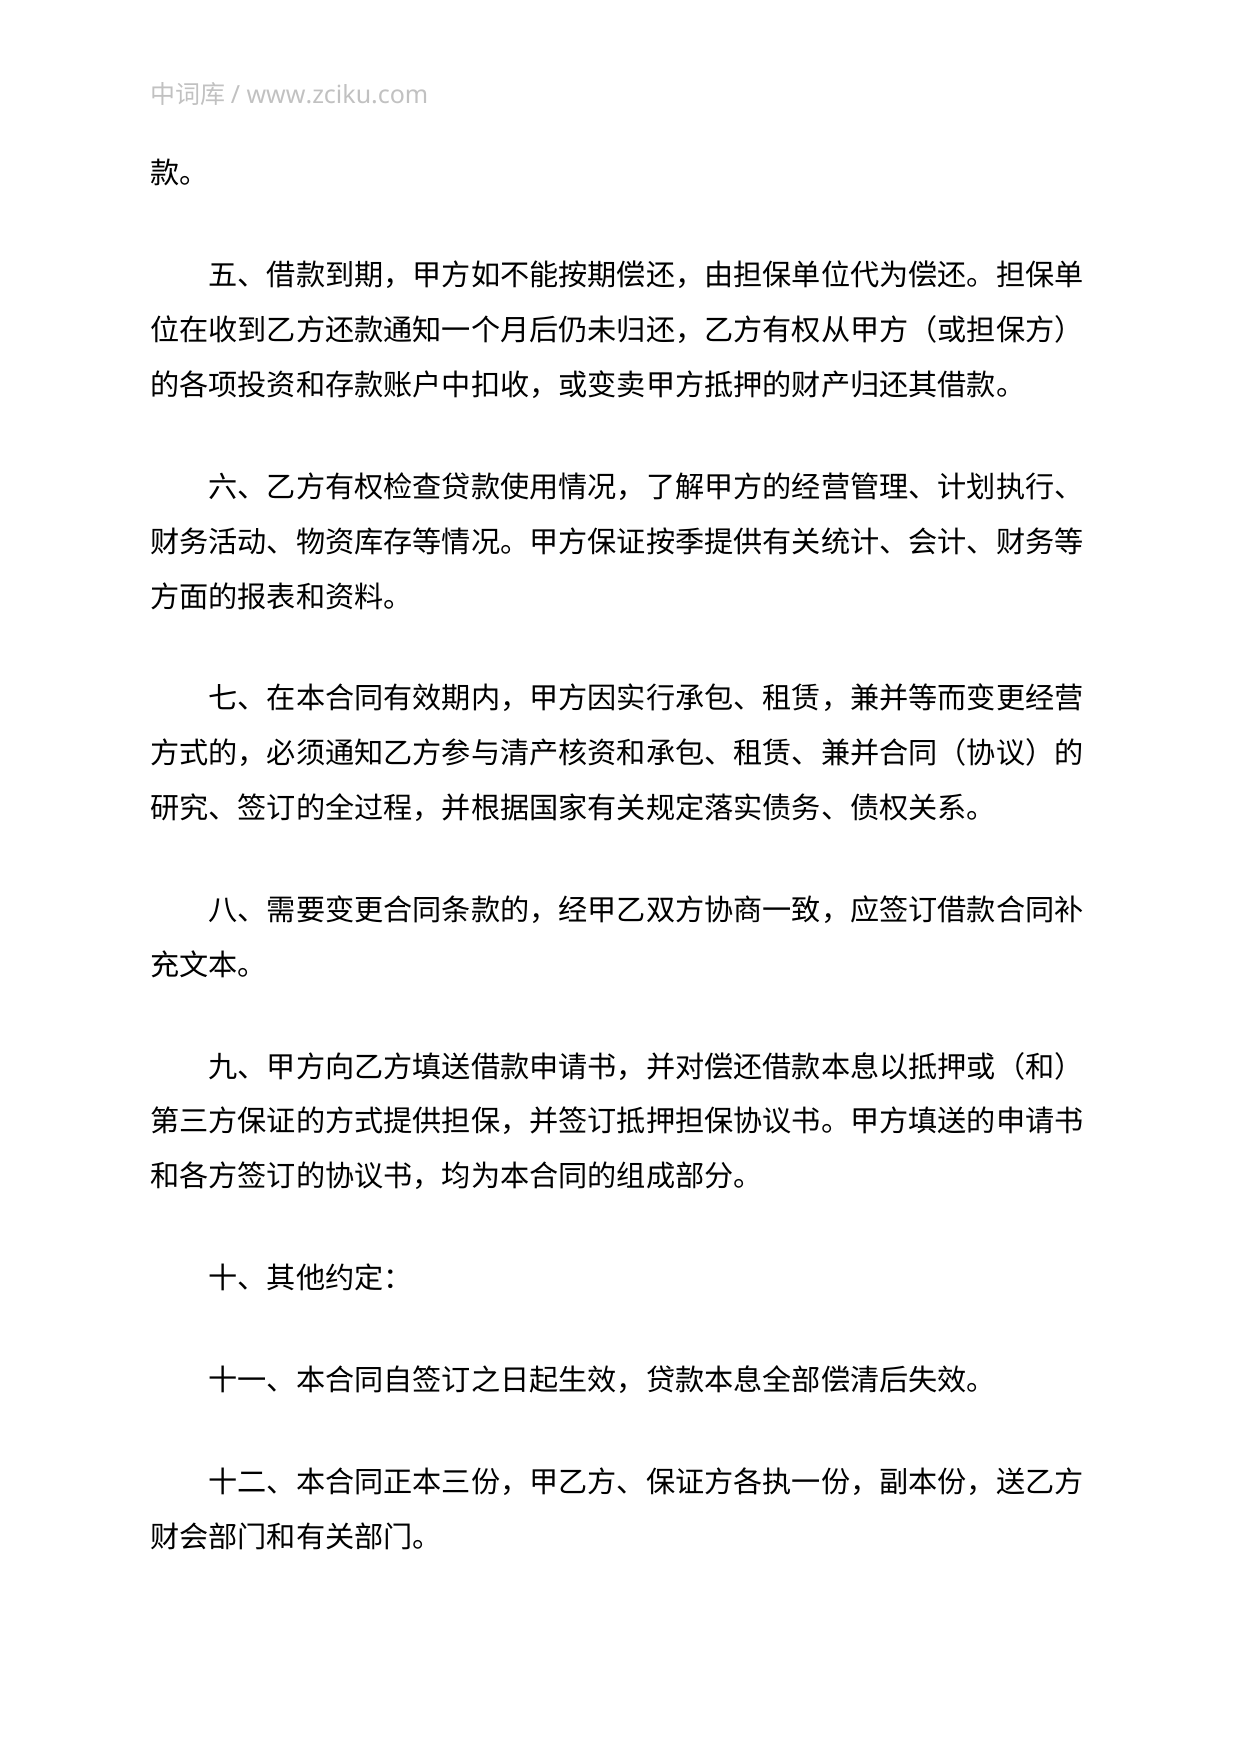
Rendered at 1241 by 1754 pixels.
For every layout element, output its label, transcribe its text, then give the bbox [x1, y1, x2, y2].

text 十一、本合同自签订之日起生效，贷款本息全部偿清后失效。 [150, 1356, 1090, 1399]
text 五、借款到期，甲方如不能按期偿还，由担保单位代为偿还。担保单位在收到乙方还款通知一个月后仍未归还，乙方有权从甲方（或担保方）的各项投资和存款账户中扣收，或变卖甲方抵押的财产归还其借款。 [150, 252, 1090, 404]
text 十二、本合同正本三份，甲乙方、保证方各执一份，副本份，送乙方财会部门和有关部门。 [150, 1458, 1090, 1555]
text 七、在本合同有效期内，甲方因实行承包、租赁，兼并等而变更经营方式的，必须通知乙方参与清产核资和承包、租赁、兼并合同（协议）的研究、签订的全过程，并根据国家有关规定落实债务、债权关系。 [150, 675, 1090, 827]
text 十、其他约定： [150, 1255, 1090, 1297]
text 六、乙方有权检查贷款使用情况，了解甲方的经营管理、计划执行、财务活动、物资库存等情况。甲方保证按季提供有关统计、会计、财务等方面的报表和资料。 [150, 463, 1090, 615]
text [150, 150, 1090, 192]
text 九、甲方向乙方填送借款申请书，并对偿还借款本息以抵押或（和）第三方保证的方式提供担保，并签订抵押担保协议书。甲方填送的申请书和各方签订的协议书，均为本合同的组成部分。 [150, 1043, 1090, 1195]
text 八、需要变更合同条款的，经甲乙双方协商一致，应签订借款合同补充文本。 [150, 886, 1090, 984]
